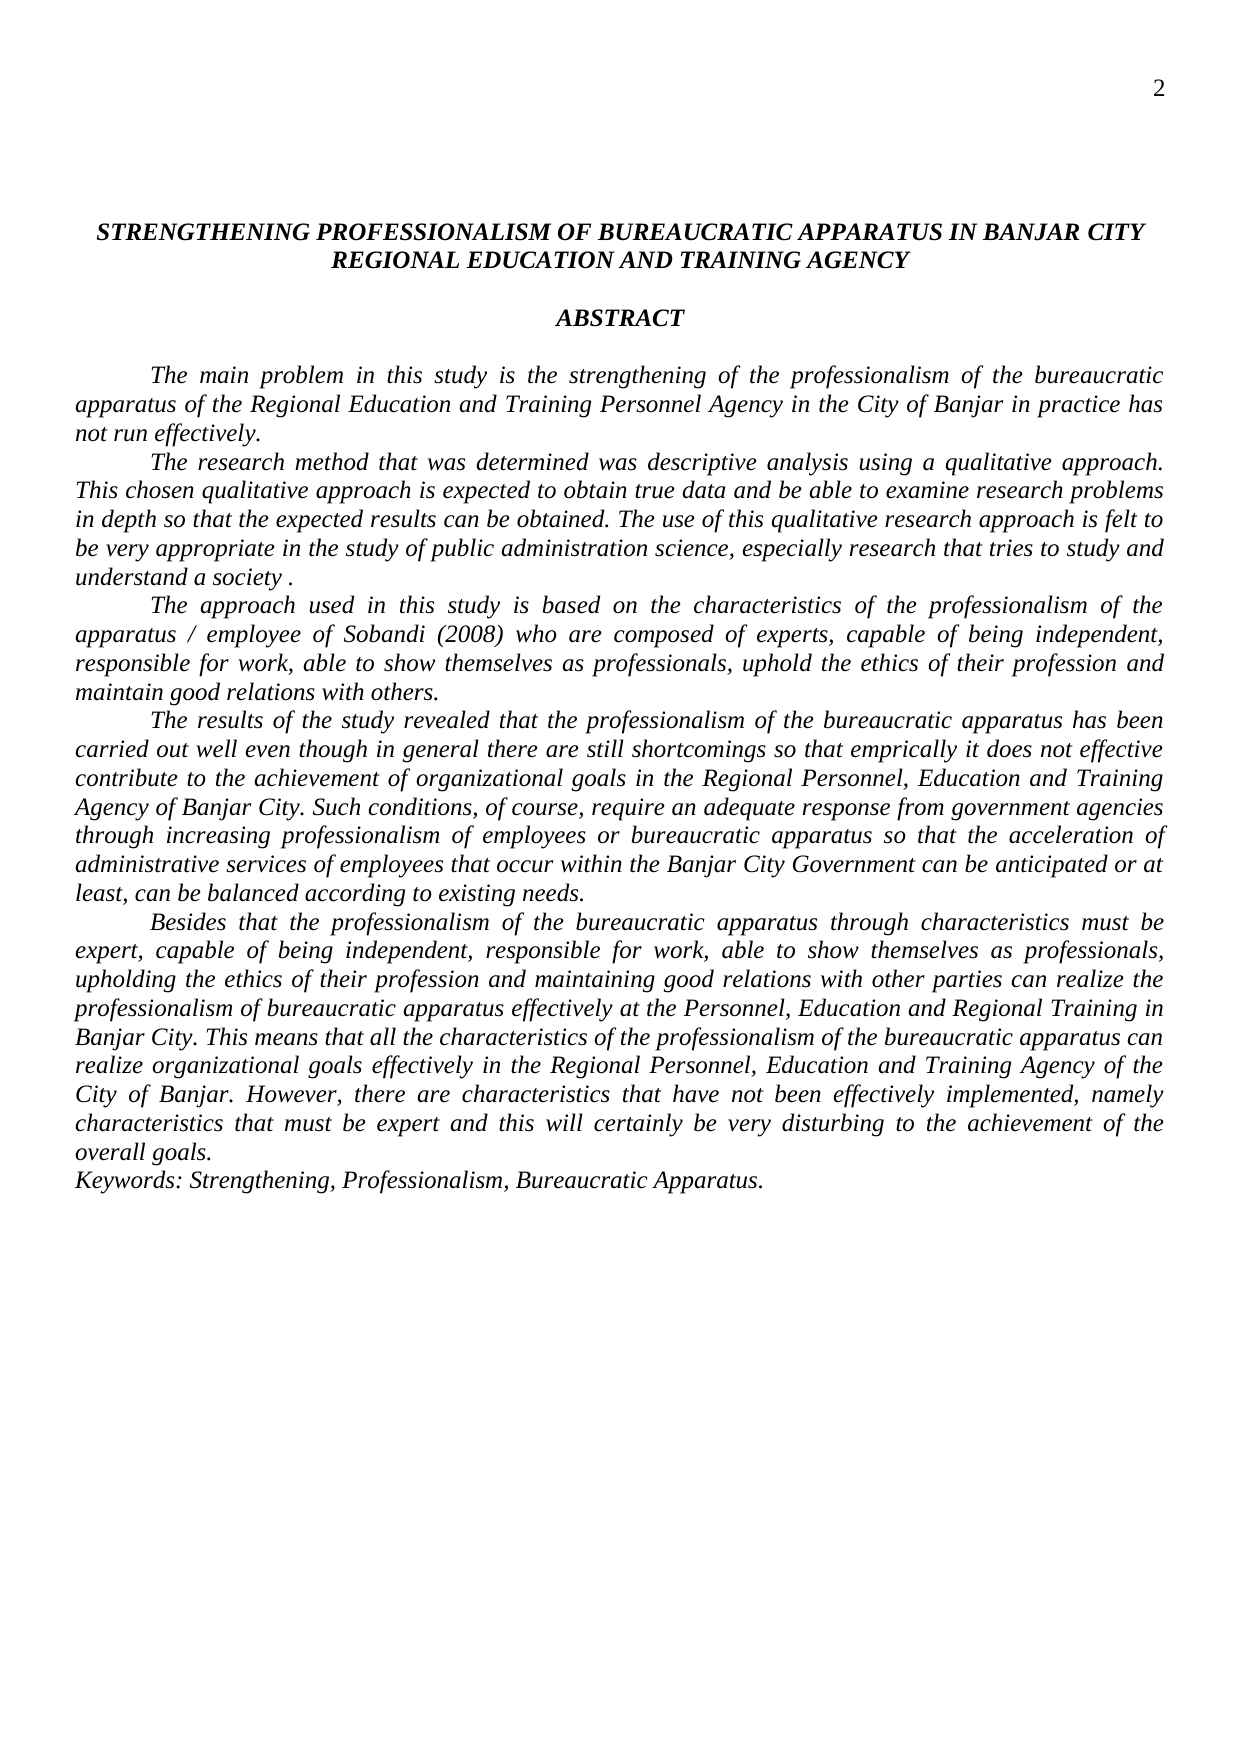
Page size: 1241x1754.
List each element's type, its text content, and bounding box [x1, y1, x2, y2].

text The research method that was determined was descriptive analysis using a qualitative approach. This chosen qualitative approach is expected to obtain true data and be able to examine research problems in depth so that the expected results can be obtained. The use of this qualitative research approach is felt to be very appropriate in the study of public administration science, especially research that tries to study and understand a society . [75, 447, 1165, 590]
text Besides that the professionalism of the bureaucratic apparatus through characteristics must be expert, capable of being independent, responsible for work, able to show themselves as professionals, upholding the ethics of their profession and maintaining good relations with other parties can realize the professionalism of bureaucratic apparatus effectively at the Personnel, Education and Regional Training in Banjar City. This means that all the characteristics of the professionalism of the bureaucratic apparatus can realize organizational goals effectively in the Regional Personnel, Education and Training Agency of the City of Banjar. However, there are characteristics that have not been effectively implemented, namely characteristics that must be expert and this will certainly be very disturbing to the achievement of the overall goals. [75, 907, 1165, 1165]
text ABSTRACT [75, 303, 1165, 332]
text The results of the study revealed that the professionalism of the bureaucratic apparatus has been carried out well even though in general there are still shortcomings so that emprically it does not effective contribute to the achievement of organizational goals in the Regional Personnel, Education and Training Agency of Banjar City. Such conditions, of course, require an adequate response from government agencies through increasing professionalism of employees or bureaucratic apparatus so that the acceleration of administrative services of employees that occur within the Banjar City Government can be anticipated or at least, can be balanced according to existing needs. [75, 705, 1165, 907]
text STRENGTHENING PROFESSIONALISM OF BUREAUCRATIC APPARATUS IN BANJAR CITY REGIONAL EDUCATION AND TRAINING AGENCY [75, 217, 1165, 274]
text Keywords: Strengthening, Professionalism, Bureaucratic Apparatus. [75, 1165, 1165, 1194]
text The main problem in this study is the strengthening of the professionalism of the bureaucratic apparatus of the Regional Education and Training Personnel Agency in the City of Banjar in practice has not run effectively. [75, 360, 1165, 447]
text The approach used in this study is based on the characteristics of the professionalism of the apparatus / employee of Sobandi (2008) who are composed of experts, capable of being independent, responsible for work, able to show themselves as professionals, uphold the ethics of their profession and maintain good relations with others. [75, 590, 1165, 705]
